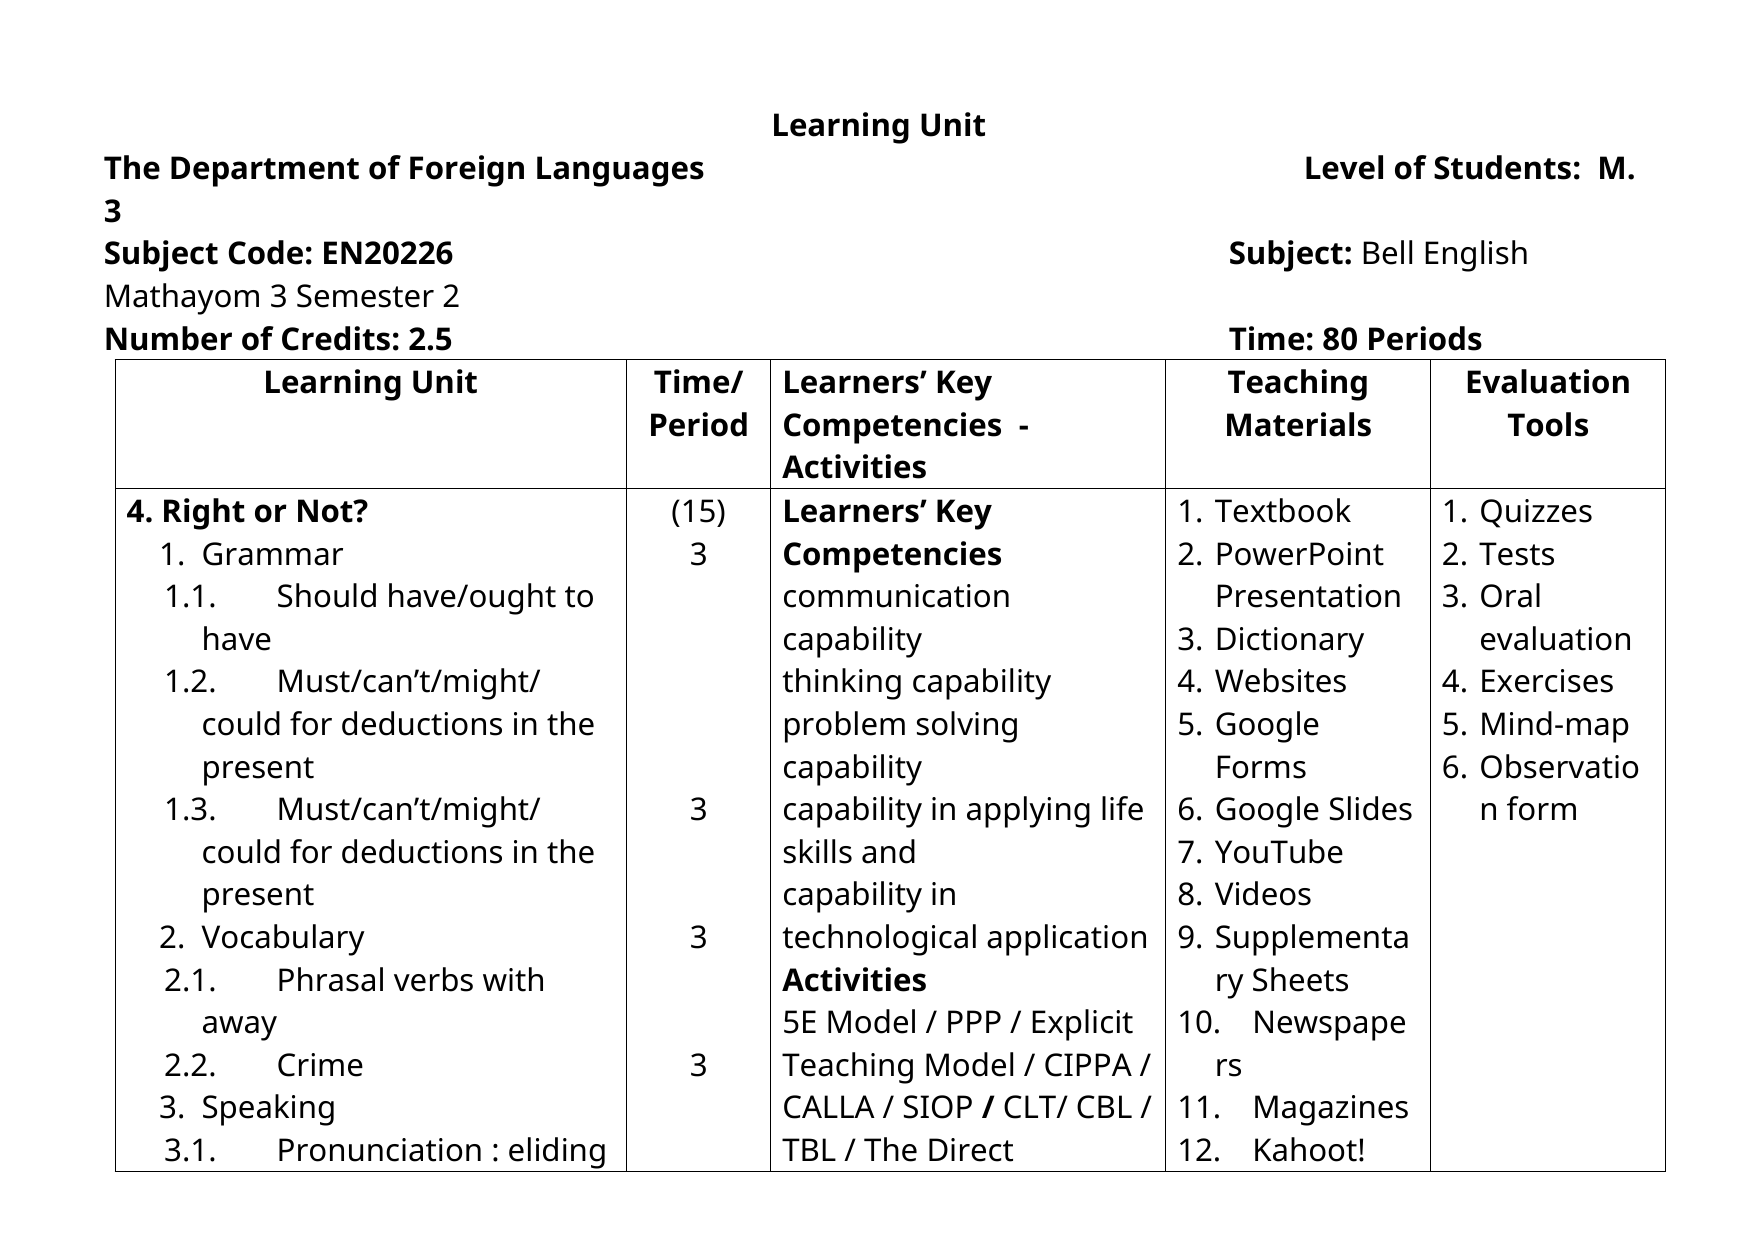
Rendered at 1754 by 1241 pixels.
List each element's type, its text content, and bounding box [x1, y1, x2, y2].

text Number of Credits: 2.5 Time: 80 Periods [103, 316, 1654, 359]
text Subject Code: EN20226 Subject: Bell English Mathayom 3 Semester 2 [103, 231, 1654, 316]
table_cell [1166, 489, 1430, 1171]
table_header Time/Period [627, 360, 770, 488]
table_cell (15) 3 3 3 3 3 [627, 489, 770, 1171]
table_header Learning Unit [116, 360, 626, 488]
table_header Teaching Materials [1166, 360, 1430, 488]
table_header Evaluation Tools [1431, 360, 1665, 488]
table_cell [1431, 489, 1665, 1171]
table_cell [771, 489, 1165, 1171]
text The Department of Foreign Languages Level of Students: M. 3 [103, 146, 1654, 231]
table_header Learners’ Key Competencies - Activities [771, 360, 1165, 488]
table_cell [116, 489, 626, 1171]
text Learning Unit [103, 103, 1654, 146]
